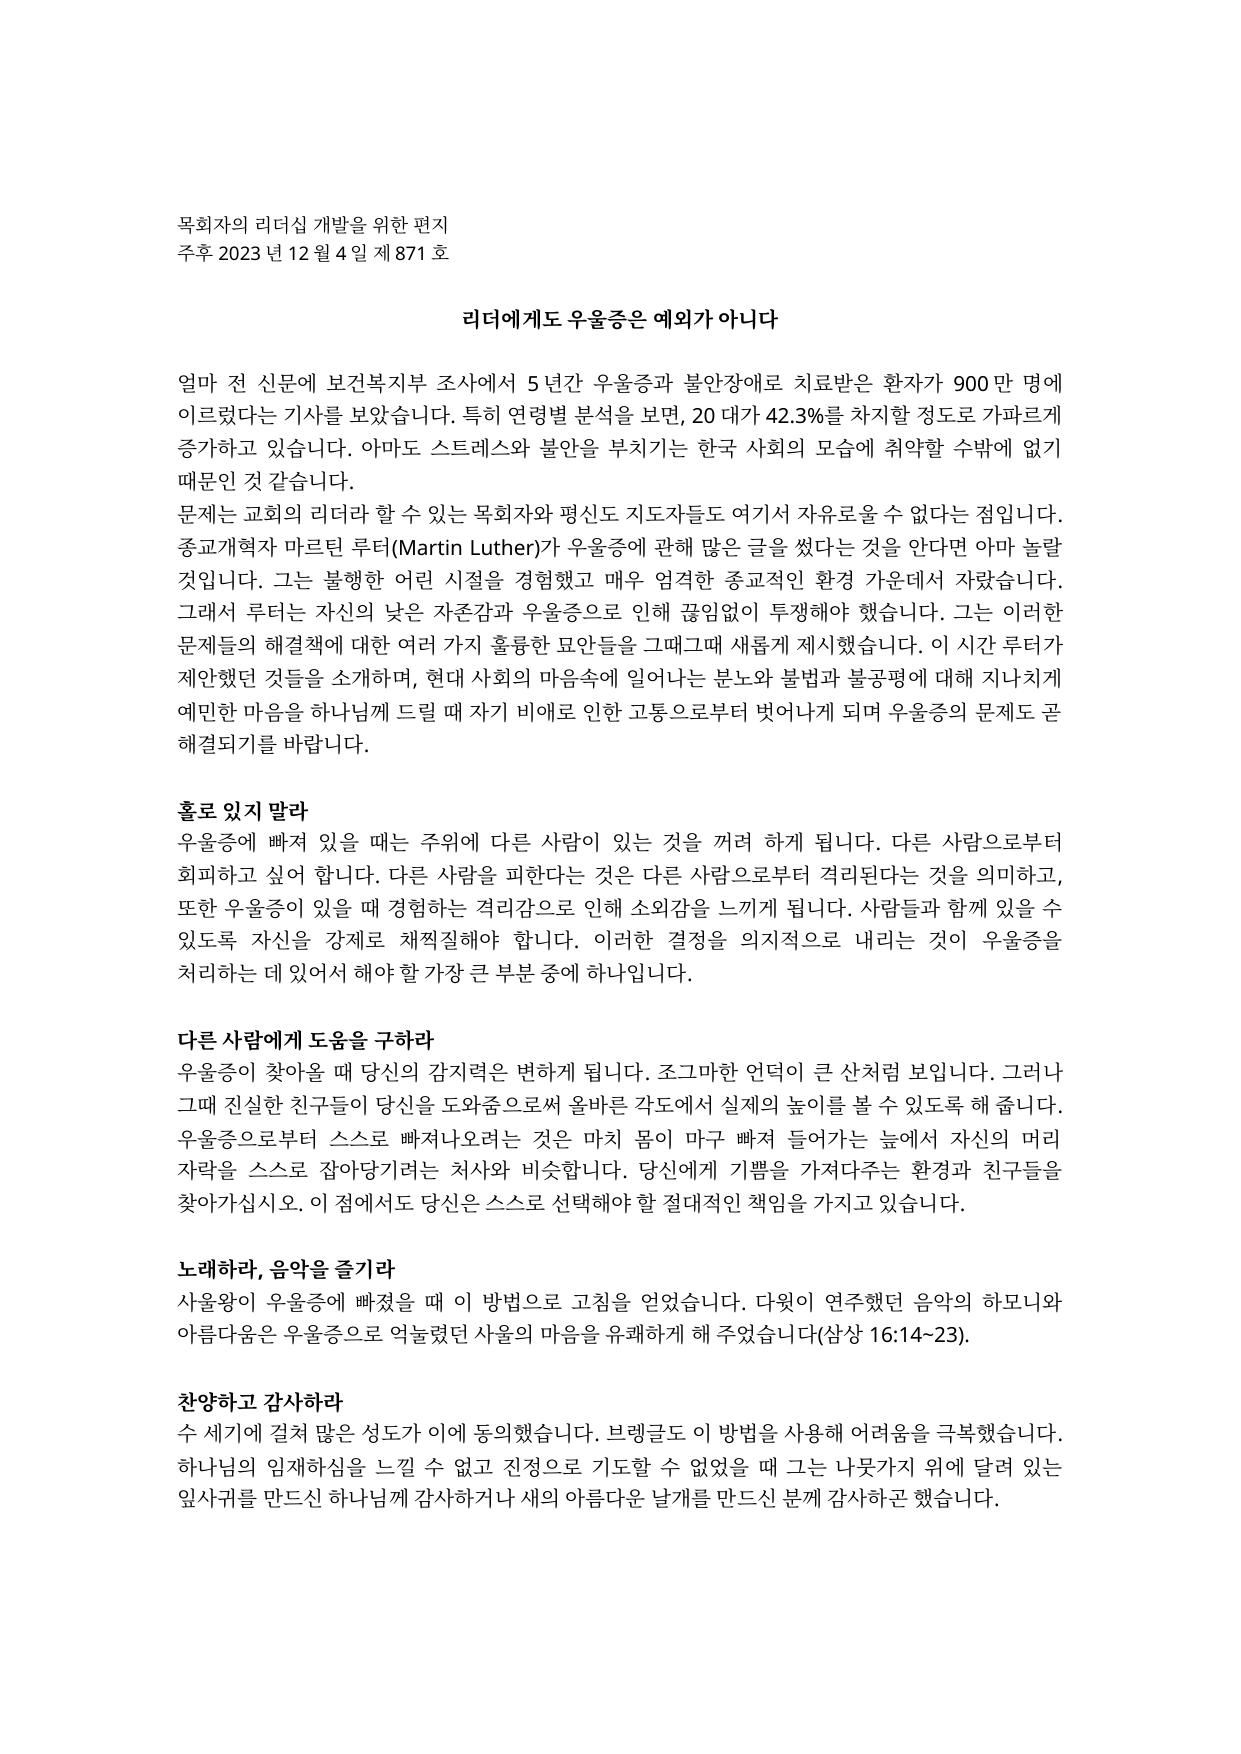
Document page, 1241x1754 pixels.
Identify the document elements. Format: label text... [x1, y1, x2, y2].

text 문제는 교회의 리더라 할 수 있는 목회자와 평신도 지도자들도 여기서 자유로울 수 없다는 점입니다. 종교개혁자 마르틴 루터(Martin Luther)가 우울증에 관해 많은 글을 썼다는 것을 안다면 아마 놀랄 것입니다. 그는 불행한 어린 시절을 경험했고 매우 엄격한 종교적인 환경 가운데서 자랐습니다. 그래서 루터는 자신의 낮은 자존감과 우울증으로 인해 끊임없이 투쟁해야 했습니다. 그는 이러한 문제들의 해결책에 대한 여러 가지 훌륭한 묘안들을 그때그때 새롭게 제시했습니다. 이 시간 루터가 제안했던 것들을 소개하며, 현대 사회의 마음속에 일어나는 분노와 불법과 불공평에 대해 지나치게 예민한 마음을 하나님께 드릴 때 자기 비애로 인한 고통으로부터 벗어나게 되며 우울증의 문제도 곧 해결되기를 바랍니다. [177, 496, 1063, 758]
text 얼마 전 신문에 보건복지부 조사에서 5년간 우울증과 불안장애로 치료받은 환자가 900만 명에 이르렀다는 기사를 보았습니다. 특히 연령별 분석을 보면, 20대가 42.3%를 차지할 정도로 가파르게 증가하고 있습니다. 아마도 스트레스와 불안을 부치기는 한국 사회의 모습에 취약할 수밖에 없기 때문인 것 같습니다. [177, 364, 1063, 496]
text 리더에게도 우울증은 예외가 아니다 [177, 299, 1063, 332]
text 찬양하고 감사하라 [177, 1382, 1063, 1414]
text 주후 2023년 12월 4일 제871호 [177, 236, 1063, 266]
text 우울증이 찾아올 때 당신의 감지력은 변하게 됩니다. 조그마한 언덕이 큰 산처럼 보입니다. 그러나 그때 진실한 친구들이 당신을 도와줌으로써 올바른 각도에서 실제의 높이를 볼 수 있도록 해 줍니다. 우울증으로부터 스스로 빠져나오려는 것은 마치 몸이 마구 빠져 들어가는 늪에서 자신의 머리 자락을 스스로 잡아당기려는 처사와 비슷합니다. 당신에게 기쁨을 가져다주는 환경과 친구들을 찾아가십시오. 이 점에서도 당신은 스스로 선택해야 할 절대적인 책임을 가지고 있습니다. [177, 1053, 1063, 1218]
text 홀로 있지 말라 [177, 791, 1063, 824]
text 목회자의 리더십 개발을 위한 편지 [177, 207, 1063, 236]
text 노래하라, 음악을 즐기라 [177, 1250, 1063, 1283]
text 다른 사람에게 도움을 구하라 [177, 1021, 1063, 1053]
text 사울왕이 우울증에 빠졌을 때 이 방법으로 고침을 얻었습니다. 다윗이 연주했던 음악의 하모니와 아름다움은 우울증으로 억눌렸던 사울의 마음을 유쾌하게 해 주었습니다(삼상 16:14~23). [177, 1283, 1063, 1349]
text 수 세기에 걸쳐 많은 성도가 이에 동의했습니다. 브렝글도 이 방법을 사용해 어려움을 극복했습니다. 하나님의 임재하심을 느낄 수 없고 진정으로 기도할 수 없었을 때 그는 나뭇가지 위에 달려 있는 잎사귀를 만드신 하나님께 감사하거나 새의 아름다운 날개를 만드신 분께 감사하곤 했습니다. [177, 1414, 1063, 1513]
text 우울증에 빠져 있을 때는 주위에 다른 사람이 있는 것을 꺼려 하게 됩니다. 다른 사람으로부터 회피하고 싶어 합니다. 다른 사람을 피한다는 것은 다른 사람으로부터 격리된다는 것을 의미하고, 또한 우울증이 있을 때 경험하는 격리감으로 인해 소외감을 느끼게 됩니다. 사람들과 함께 있을 수 있도록 자신을 강제로 채찍질해야 합니다. 이러한 결정을 의지적으로 내리는 것이 우울증을 처리하는 데 있어서 해야 할 가장 큰 부분 중에 하나입니다. [177, 824, 1063, 988]
